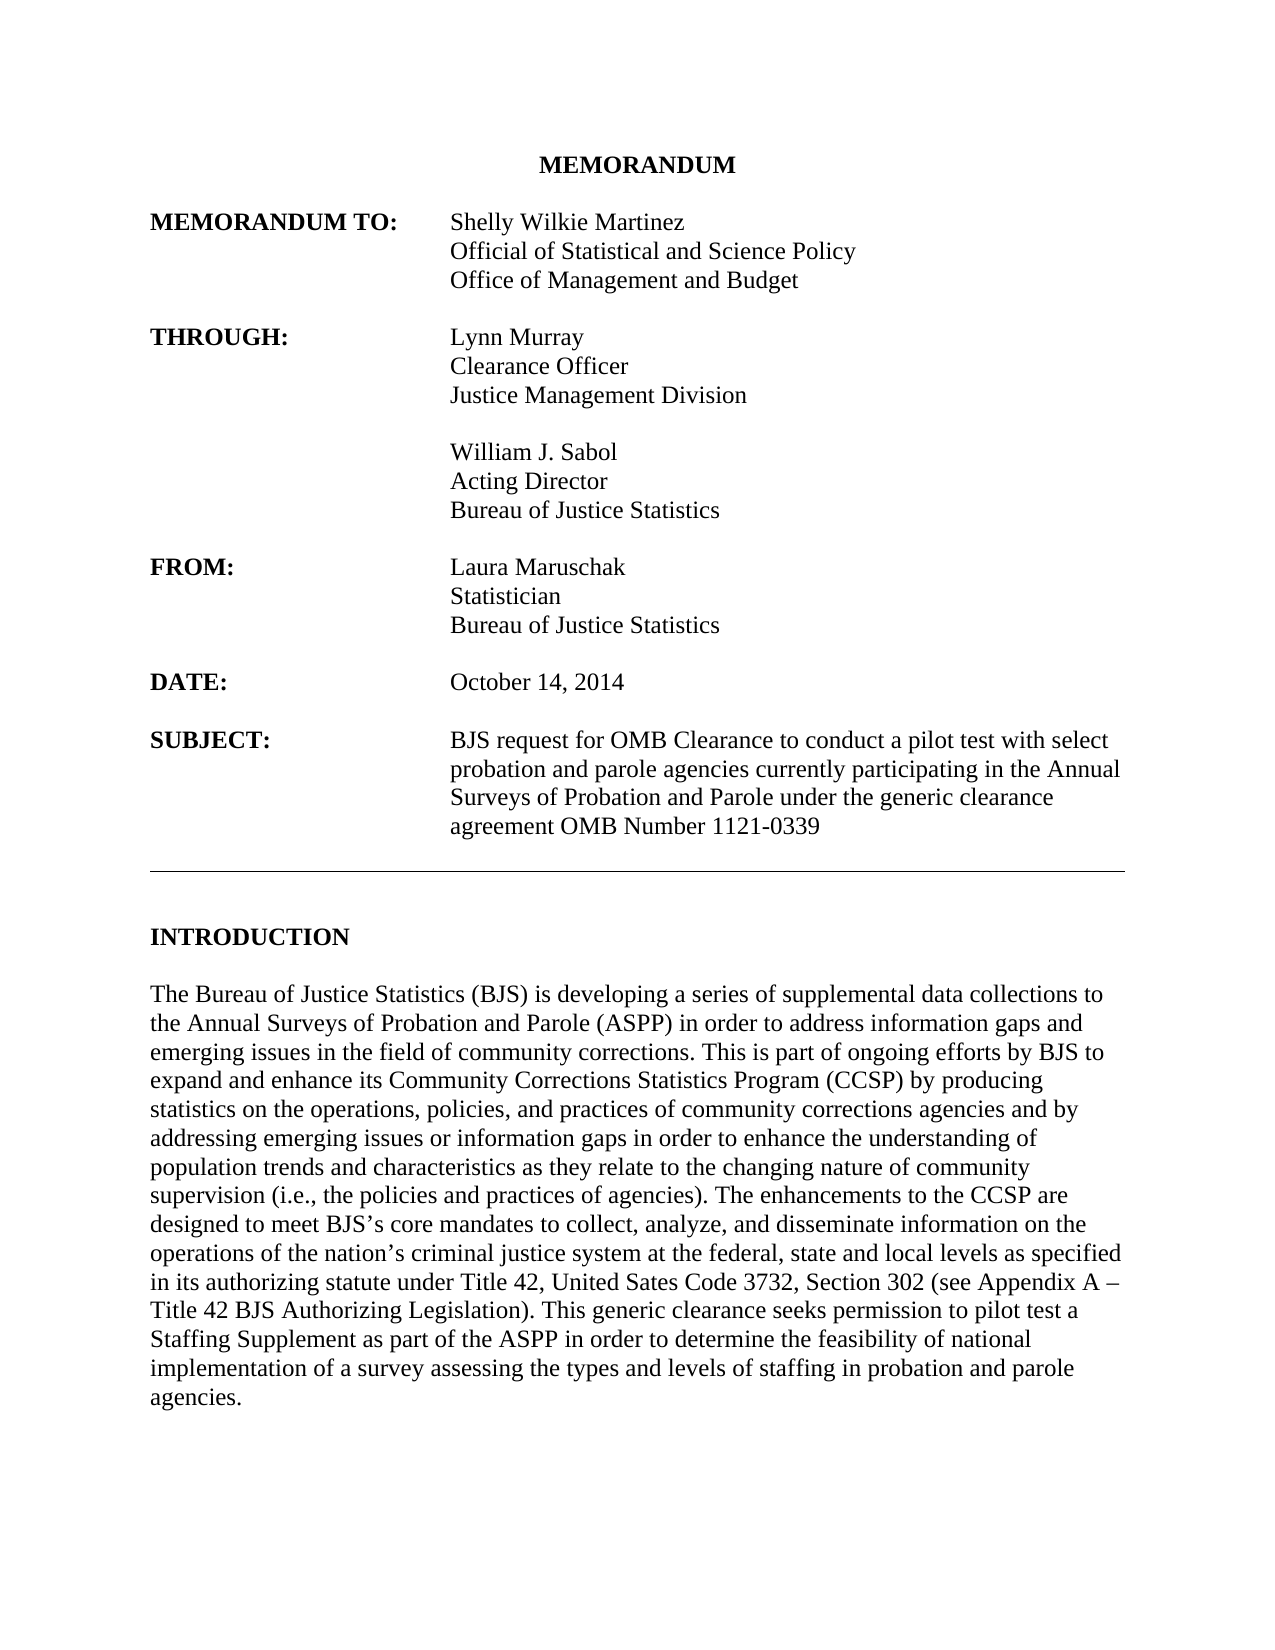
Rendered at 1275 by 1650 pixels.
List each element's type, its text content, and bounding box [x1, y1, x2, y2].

text Justice Management Division [150, 380, 1125, 409]
text MEMORANDUM TO: Shelly Wilkie Martinez [150, 207, 1125, 236]
text THROUGH: Lynn Murray [150, 322, 1125, 351]
text Statistician [150, 581, 1125, 610]
text FROM: Laura Maruschak [150, 552, 1125, 581]
text The Bureau of Justice Statistics (BJS) is developing a series of supplemental data collections to the Annual Surveys of Probation and Parole (ASPP) in order to address information gaps and emerging issues in the field of community corrections. This is part of ongoing efforts by BJS to expand and enhance its Community Corrections Statistics Program (CCSP) by producing statistics on the operations, policies, and practices of community corrections agencies and by addressing emerging issues or information gaps in order to enhance the understanding of population trends and characteristics as they relate to the changing nature of community supervision (i.e., the policies and practices of agencies). The enhancements to the CCSP are designed to meet BJS’s core mandates to collect, analyze, and disseminate information on the operations of the nation’s criminal justice system at the federal, state and local levels as specified in its authorizing statute under Title 42, United Sates Code 3732, Section 302 (see Appendix A – Title 42 BJS Authorizing Legislation). This generic clearance seeks permission to pilot test a Staffing Supplement as part of the ASPP in order to determine the feasibility of national implementation of a survey assessing the types and levels of staffing in probation and parole agencies. [150, 979, 1125, 1411]
text MEMORANDUM [150, 150, 1125, 179]
text Office of Management and Budget [150, 265, 1125, 294]
text Bureau of Justice Statistics [150, 610, 1125, 639]
text Clearance Officer [150, 351, 1125, 380]
text Bureau of Justice Statistics [150, 495, 1125, 524]
text Official of Statistical and Science Policy [150, 236, 1125, 265]
text Acting Director [150, 466, 1125, 495]
text SUBJECT: BJS request for OMB Clearance to conduct a pilot test with select probation and parole agencies currently participating in the Annual Surveys of Probation and Parole under the generic clearance agreement OMB Number 1121-0339 [150, 725, 1125, 840]
text William J. Sabol [150, 437, 1125, 466]
subtitle Introduction [150, 922, 1125, 951]
text DATE: October 14, 2014 [150, 667, 1125, 696]
